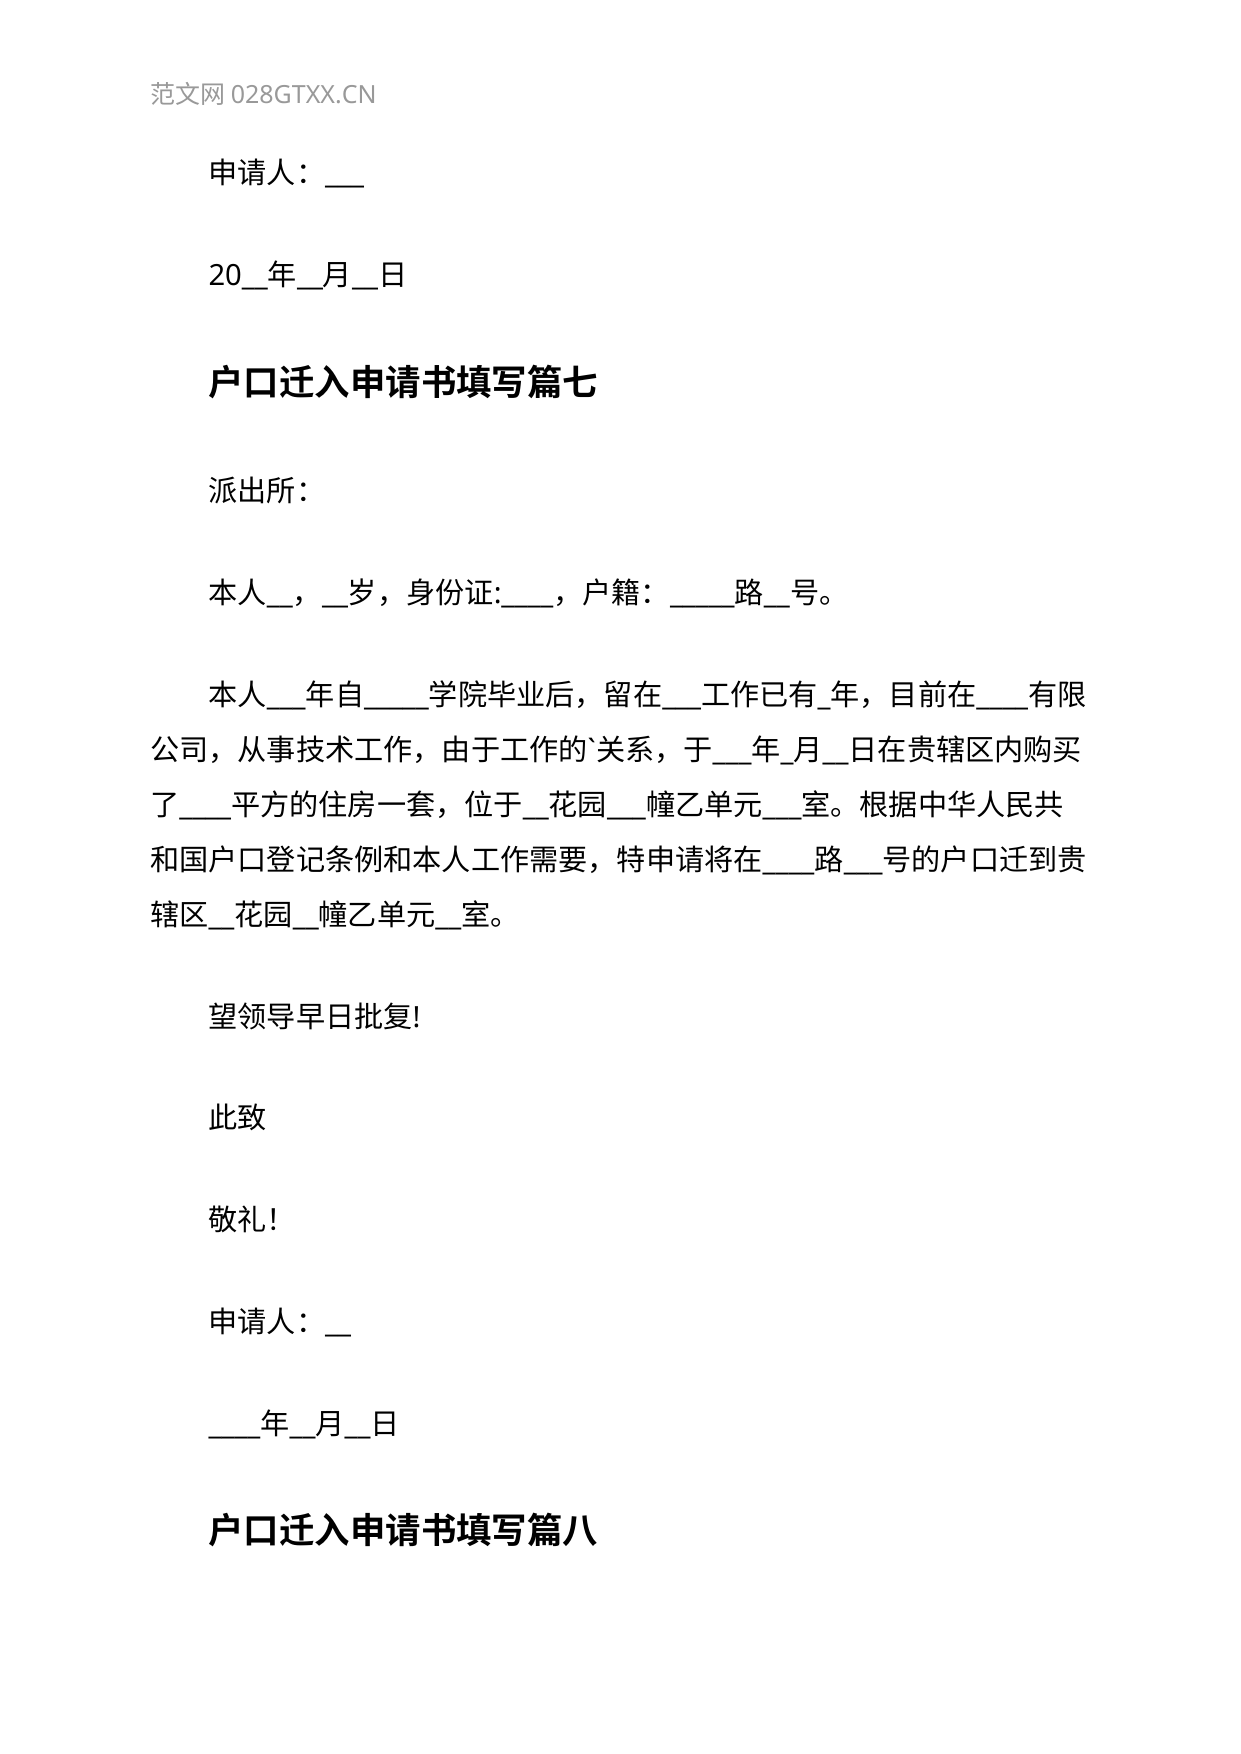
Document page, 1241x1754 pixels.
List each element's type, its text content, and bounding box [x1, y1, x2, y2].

text 户口迁入申请书填写篇八 [150, 1503, 1090, 1554]
text 敬礼！ [150, 1197, 1090, 1239]
text 派出所： [150, 467, 1090, 510]
text 户口迁入申请书填写篇七 [150, 354, 1090, 405]
text 申请人：__ [150, 1299, 1090, 1341]
text 本人__，__岁，身份证:____，户籍：_____路__号。 [150, 569, 1090, 612]
text 此致 [150, 1095, 1090, 1137]
text 20__年__月__日 [150, 252, 1090, 294]
text 本人___年自_____学院毕业后，留在___工作已有_年，目前在____有限公司，从事技术工作，由于工作的`关系，于___年_月__日在贵辖区内购买了____平方的住房一套，位于__花园___幢乙单元___室。根据中华人民共和国户口登记条例和本人工作需要，特申请将在____路___号的户口迁到贵辖区__花园__幢乙单元__室。 [150, 671, 1090, 933]
text 望领导早日批复! [150, 993, 1090, 1036]
text ____年__月__日 [150, 1401, 1090, 1443]
text 申请人：___ [150, 150, 1090, 192]
